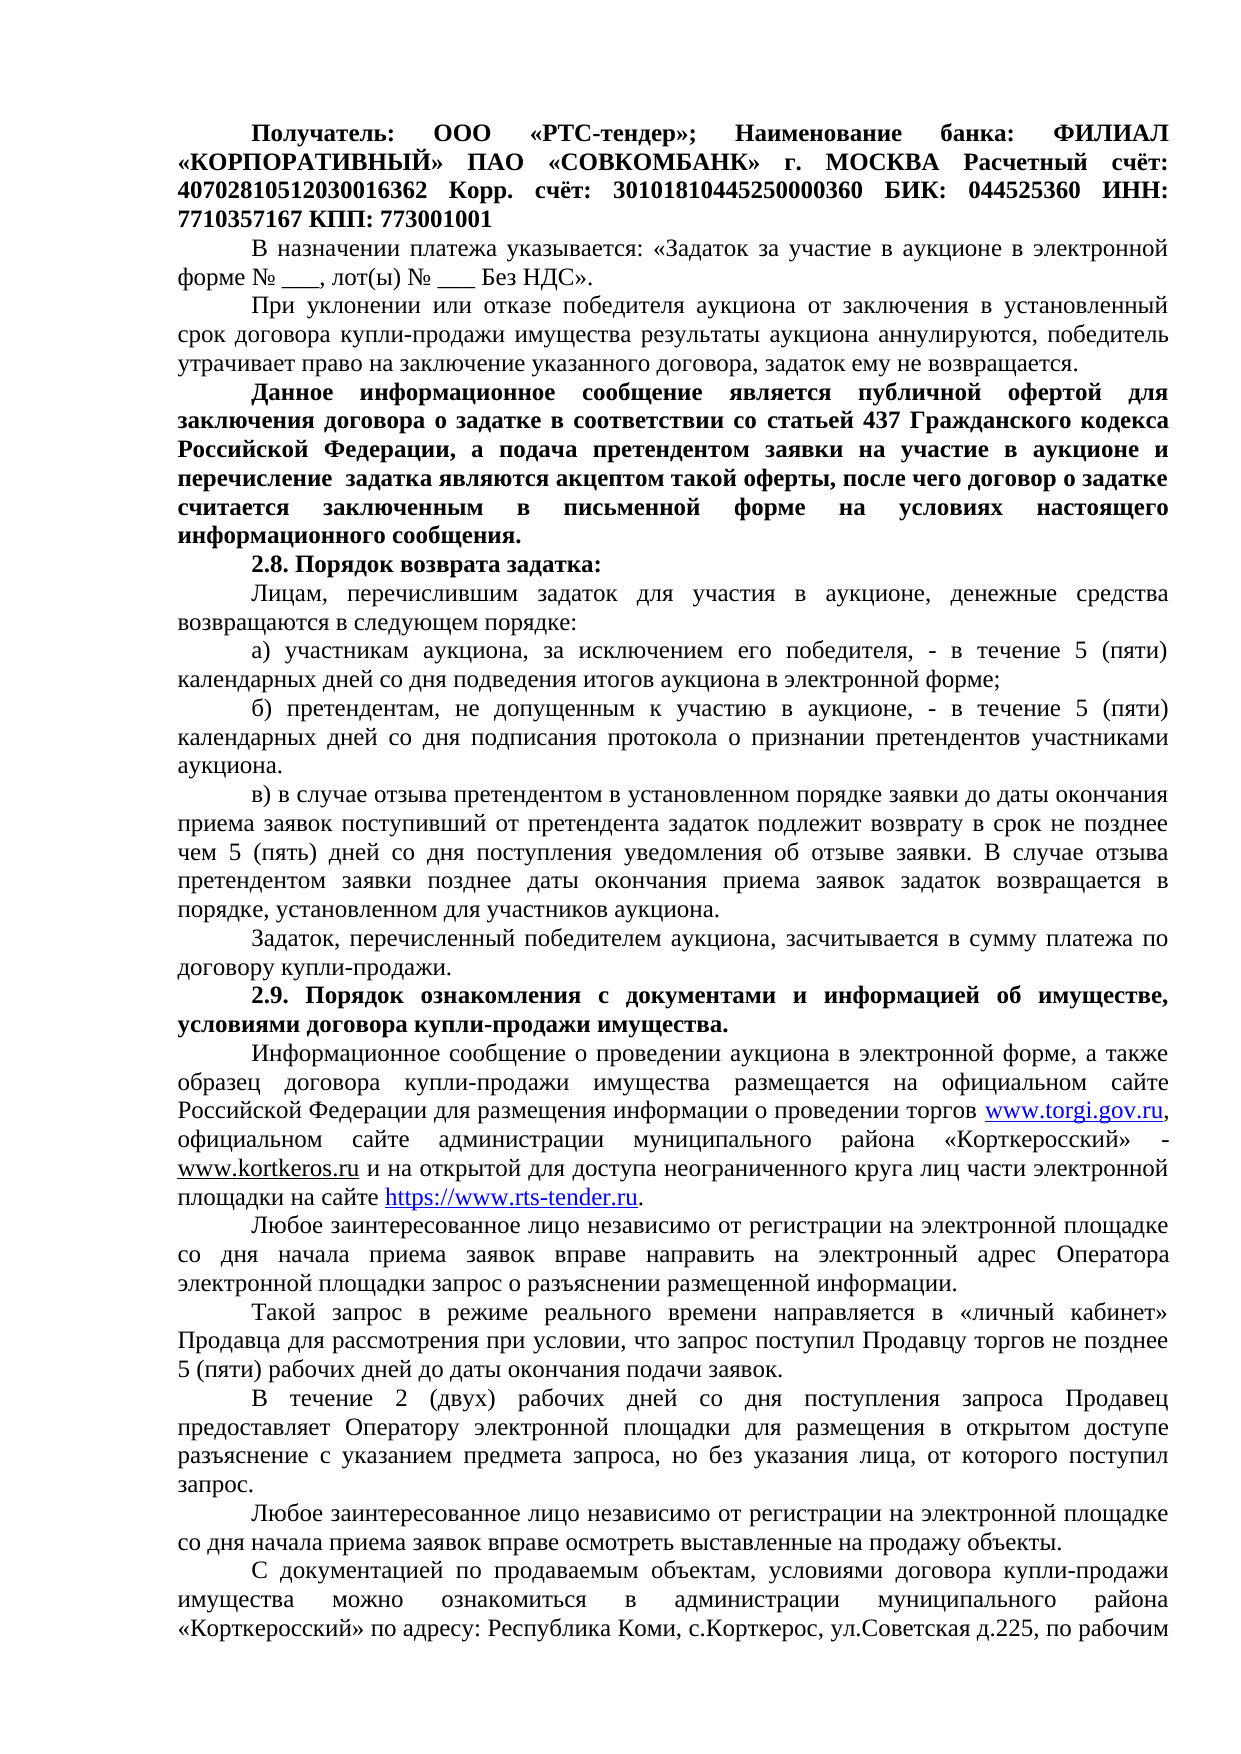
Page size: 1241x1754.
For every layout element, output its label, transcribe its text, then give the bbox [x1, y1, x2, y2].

text Лицам, перечислившим задаток для участия в аукционе, денежные средства возвращаются в следующем порядке: [177, 578, 1169, 636]
text 2.8. Порядок возврата задатка: [177, 549, 1169, 578]
text б) претендентам, не допущенным к участию в аукционе, - в течение 5 (пяти) календарных дней со дня подписания протокола о признании претендентов участниками аукциона. [177, 693, 1169, 779]
text а) участникам аукциона, за исключением его победителя, - в течение 5 (пяти) календарных дней со дня подведения итогов аукциона в электронной форме; [177, 636, 1169, 693]
text в) в случае отзыва претендентом в установленном порядке заявки до даты окончания приема заявок поступивший от претендента задаток подлежит возврату в срок не позднее чем 5 (пять) дней со дня поступления уведомления об отзыве заявки. В случае отзыва претендентом заявки позднее даты окончания приема заявок задаток возвращается в порядке, установленном для участников аукциона. [177, 779, 1169, 923]
text В течение 2 (двух) рабочих дней со дня поступления запроса Продавец предоставляет Оператору электронной площадки для размещения в открытом доступе разъяснение с указанием предмета запроса, но без указания лица, от которого поступил запрос. [177, 1383, 1169, 1498]
text В назначении платежа указывается: «Задаток за участие в аукционе в электронной форме № ___, лот(ы) № ___ Без НДС». [177, 233, 1169, 291]
text 2.9. Порядок ознакомления с документами и информацией об имуществе, условиями договора купли-продажи имущества. [177, 981, 1169, 1038]
text При уклонении или отказе победителя аукциона от заключения в установленный срок договора купли-продажи имущества результаты аукциона аннулируются, победитель утрачивает право на заключение указанного договора, задаток ему не возвращается. [177, 291, 1169, 377]
text Данное информационное сообщение является публичной офертой для заключения договора о задатке в соответствии со статьей 437 Гражданского кодекса Российской Федерации, а подача претендентом заявки на участие в аукционе и перечисление задатка являются акцептом такой оферты, после чего договор о задатке считается заключенным в письменной форме на условиях настоящего информационного сообщения. [177, 377, 1169, 549]
text Любое заинтересованное лицо независимо от регистрации на электронной площадке со дня начала приема заявок вправе осмотреть выставленные на продажу объекты. [177, 1498, 1169, 1556]
text Получатель: ООО «РТС-тендер»; Наименование банка: ФИЛИАЛ «КОРПОРАТИВНЫЙ» ПАО «СОВКОМБАНК» г. МОСКВА Расчетный счёт: 40702810512030016362 Корр. счёт: 30101810445250000360 БИК: 044525360 ИНН: 7710357167 КПП: 773001001 [177, 118, 1169, 233]
text Любое заинтересованное лицо независимо от регистрации на электронной площадке со дня начала приема заявок вправе направить на электронный адрес Оператора электронной площадки запрос о разъяснении размещенной информации. [177, 1211, 1169, 1297]
text Информационное сообщение о проведении аукциона в электронной форме, а также образец договора купли-продажи имущества размещается на официальном сайте Российской Федерации для размещения информации о проведении торгов www.torgi.gov.ru, официальном сайте администрации муниципального района «Корткеросский» - www.kortkeros.ru и на открытой для доступа неограниченного круга лиц части электронной площадки на сайте https://www.rts-tender.ru. [177, 1038, 1169, 1211]
text Такой запрос в режиме реального времени направляется в «личный кабинет» Продавца для рассмотрения при условии, что запрос поступил Продавцу торгов не позднее 5 (пяти) рабочих дней до даты окончания подачи заявок. [177, 1297, 1169, 1383]
text Задаток, перечисленный победителем аукциона, засчитывается в сумму платежа по договору купли-продажи. [177, 923, 1169, 981]
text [177, 1556, 1169, 1642]
